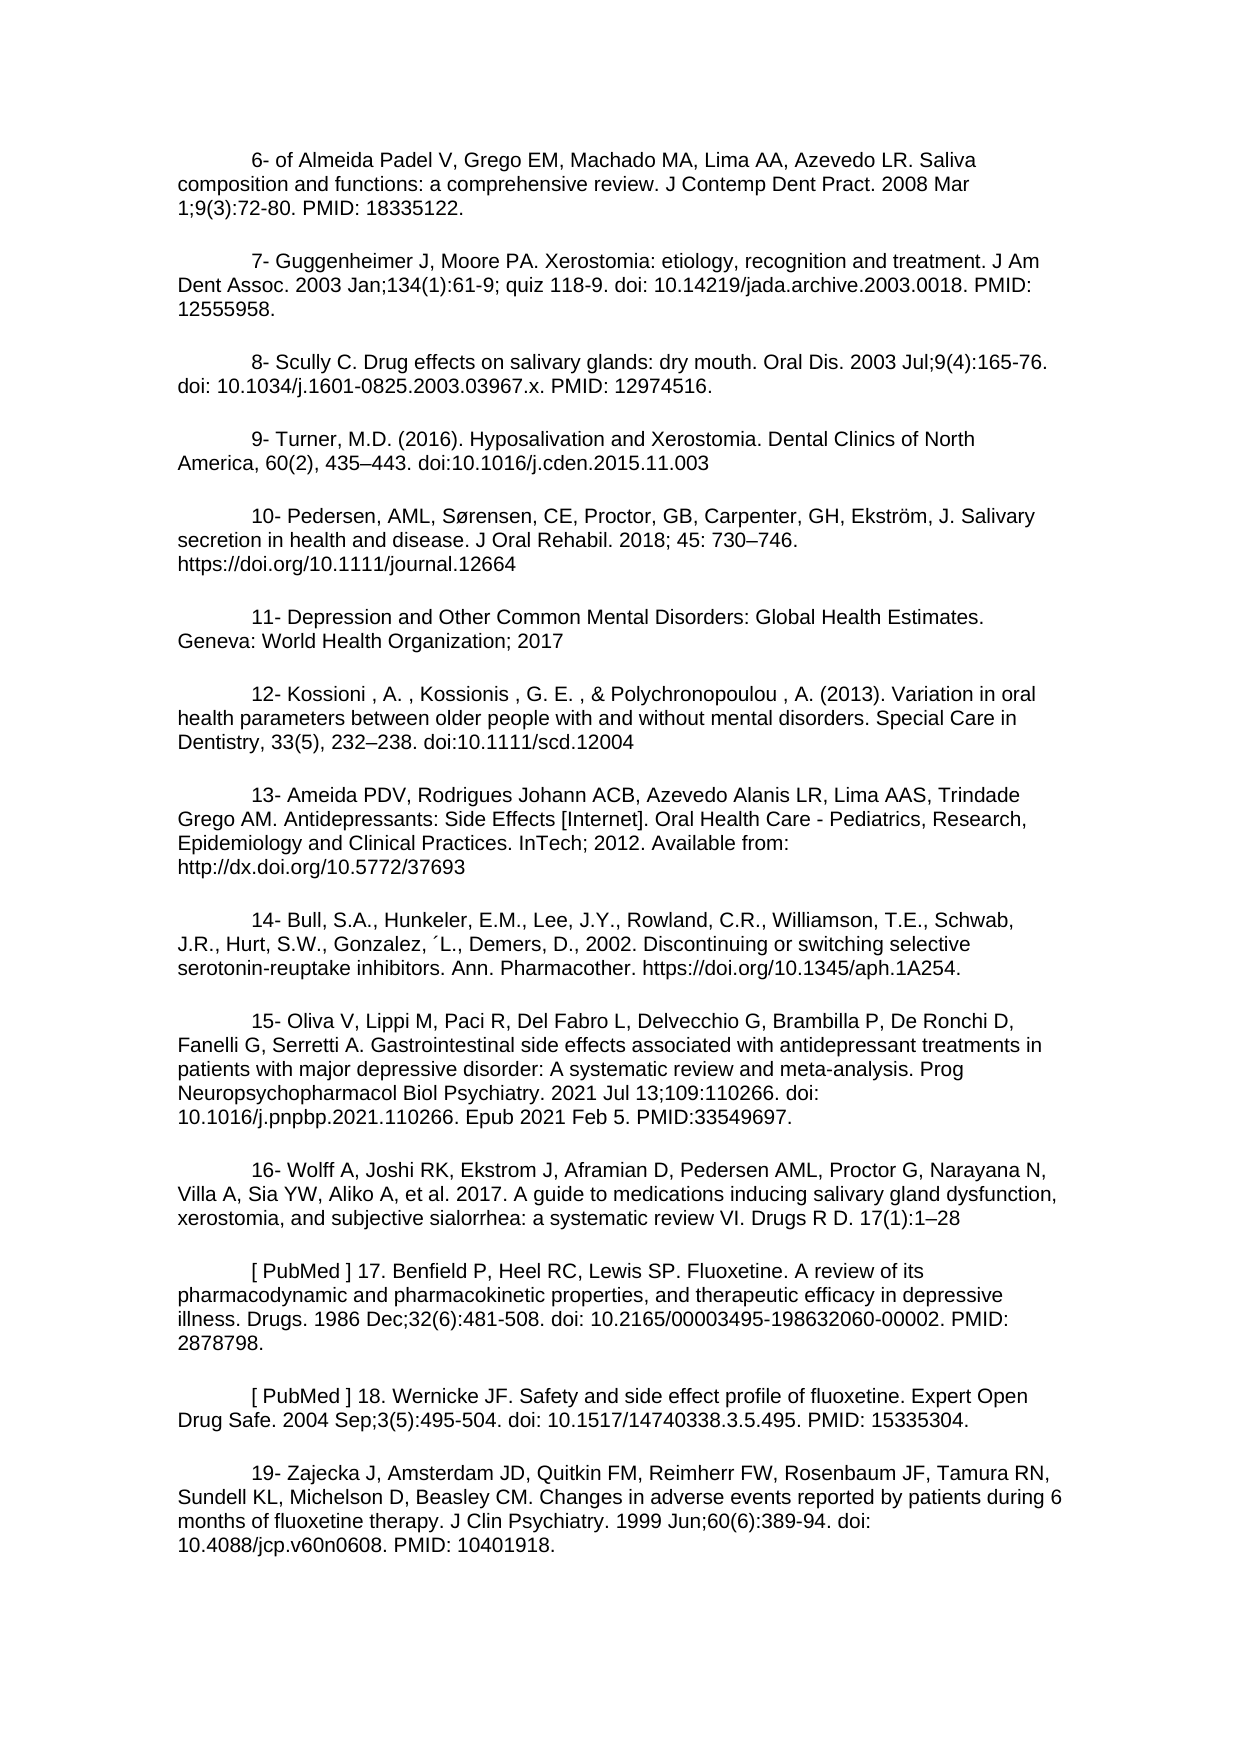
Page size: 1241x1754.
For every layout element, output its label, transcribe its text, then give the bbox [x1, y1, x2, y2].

text 19- Zajecka J, Amsterdam JD, Quitkin FM, Reimherr FW, Rosenbaum JF, Tamura RN, Sundell KL, Michelson D, Beasley CM. Changes in adverse events reported by patients during 6 months of fluoxetine therapy. J Clin Psychiatry. 1999 Jun;60(6):389-94. doi: 10.4088/jcp.v60n0608. PMID: 10401918. [177, 1461, 1063, 1557]
text 9- Turner, M.D. (2016). Hyposalivation and Xerostomia. Dental Clinics of North America, 60(2), 435–443. doi:10.1016/j.cden.2015.11.003 [177, 427, 1063, 475]
text 8- Scully C. Drug effects on salivary glands: dry mouth. Oral Dis. 2003 Jul;9(4):165-76. doi: 10.1034/j.1601-0825.2003.03967.x. PMID: 12974516. [177, 350, 1063, 398]
text 12- Kossioni , A. , Kossionis , G. E. , & Polychronopoulou , A. (2013). Variation in oral health parameters between older people with and without mental disorders. Special Care in Dentistry, 33(5), 232–238. doi:10.1111/scd.12004 [177, 682, 1063, 754]
text [ PubMed ] 18. Wernicke JF. Safety and side effect profile of fluoxetine. Expert Open Drug Safe. 2004 Sep;3(5):495-504. doi: 10.1517/14740338.3.5.495. PMID: 15335304. [177, 1384, 1063, 1432]
text 14- Bull, S.A., Hunkeler, E.M., Lee, J.Y., Rowland, C.R., Williamson, T.E., Schwab, J.R., Hurt, S.W., Gonzalez, ´L., Demers, D., 2002. Discontinuing or switching selective serotonin-reuptake inhibitors. Ann. Pharmacother. https://doi.org/10.1345/aph.1A254. [177, 908, 1063, 980]
text 10- Pedersen, AML, Sørensen, CE, Proctor, GB, Carpenter, GH, Ekström, J. Salivary secretion in health and disease. J Oral Rehabil. 2018; 45: 730–746. https://doi.org/10.1111/journal.12664 [177, 504, 1063, 576]
text 15- Oliva V, Lippi M, Paci R, Del Fabro L, Delvecchio G, Brambilla P, De Ronchi D, Fanelli G, Serretti A. Gastrointestinal side effects associated with antidepressant treatments in patients with major depressive disorder: A systematic review and meta-analysis. Prog Neuropsychopharmacol Biol Psychiatry. 2021 Jul 13;109:110266. doi: 10.1016/j.pnpbp.2021.110266. Epub 2021 Feb 5. PMID:33549697. [177, 1009, 1063, 1129]
text 16- Wolff A, Joshi RK, Ekstrom J, Aframian D, Pedersen AML, Proctor G, Narayana N, Villa A, Sia YW, Aliko A, et al. 2017. A guide to medications inducing salivary gland dysfunction, xerostomia, and subjective sialorrhea: a systematic review VI. Drugs R D. 17(1):1–28 [177, 1158, 1063, 1230]
text 13- Ameida PDV, Rodrigues Johann ACB, Azevedo Alanis LR, Lima AAS, Trindade Grego AM. Antidepressants: Side Effects [Internet]. Oral Health Care - Pediatrics, Research, Epidemiology and Clinical Practices. InTech; 2012. Available from: http://dx.doi.org/10.5772/37693 [177, 783, 1063, 879]
text 6- of Almeida Padel V, Grego EM, Machado MA, Lima AA, Azevedo LR. Saliva composition and functions: a comprehensive review. J Contemp Dent Pract. 2008 Mar 1;9(3):72-80. PMID: 18335122. [177, 148, 1063, 219]
text [ PubMed ] 17. Benfield P, Heel RC, Lewis SP. Fluoxetine. A review of its pharmacodynamic and pharmacokinetic properties, and therapeutic efficacy in depressive illness. Drugs. 1986 Dec;32(6):481-508. doi: 10.2165/00003495-198632060-00002. PMID: 2878798. [177, 1259, 1063, 1355]
text 11- Depression and Other Common Mental Disorders: Global Health Estimates. Geneva: World Health Organization; 2017 [177, 605, 1063, 653]
text 7- Guggenheimer J, Moore PA. Xerostomia: etiology, recognition and treatment. J Am Dent Assoc. 2003 Jan;134(1):61-9; quiz 118-9. doi: 10.14219/jada.archive.2003.0018. PMID: 12555958. [177, 249, 1063, 321]
